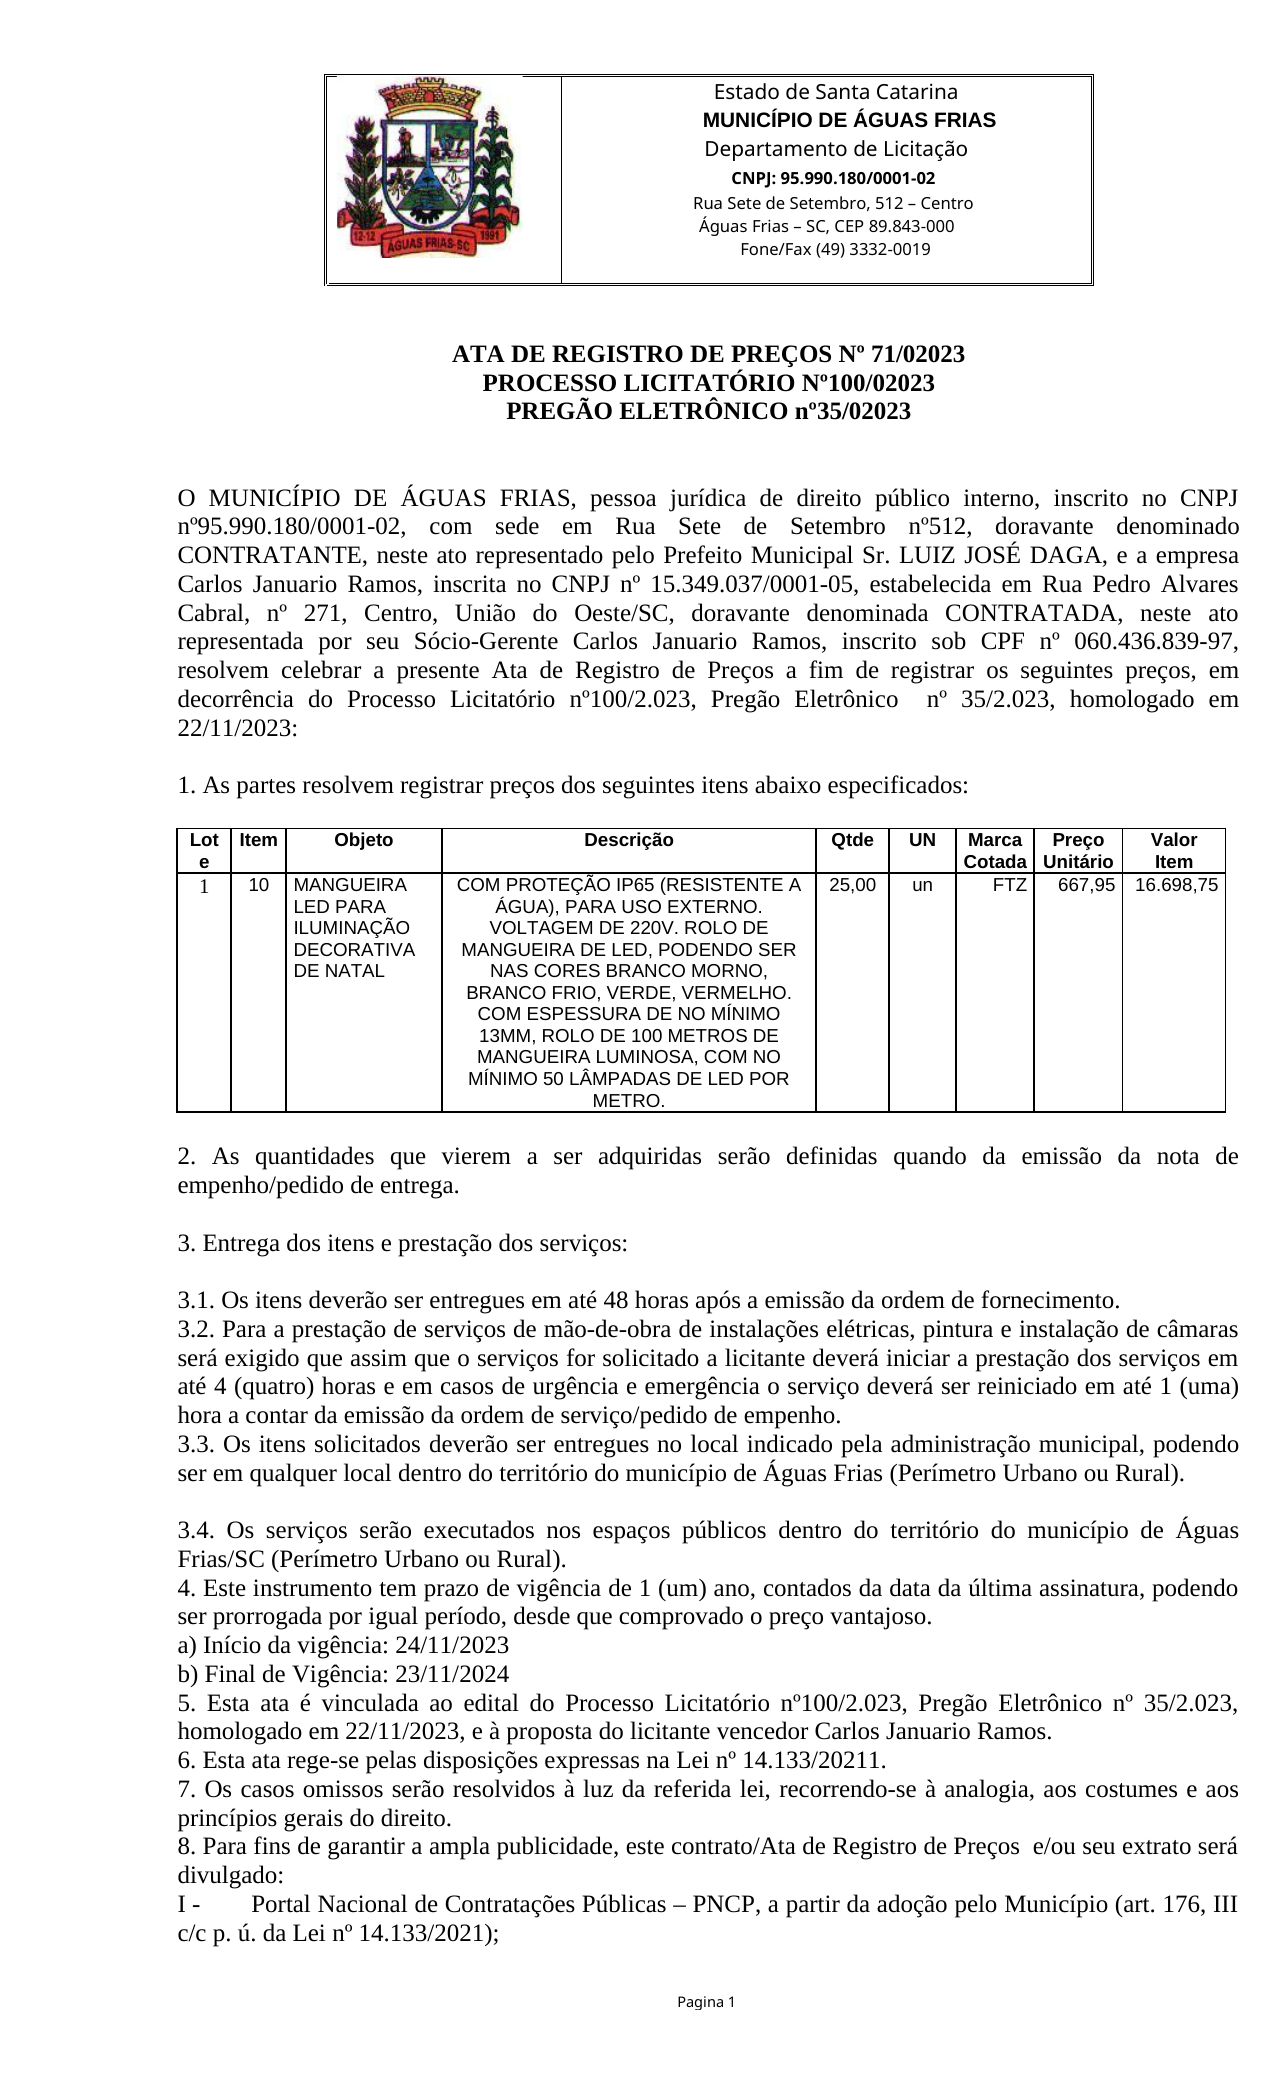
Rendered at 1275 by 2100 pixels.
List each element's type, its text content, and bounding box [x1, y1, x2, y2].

table_cell 16.698,75 [1123, 874, 1225, 1111]
text 3.1. Os itens deverão ser entregues em até 48 horas após a emissão da ordem de fornecimento. [177, 1285, 1240, 1314]
text 8. Para fins de garantir a ampla publicidade, este contrato/Ata de Registro de Preços e/ou seu extrato será divulgado: [177, 1831, 1240, 1889]
table_cell 25,00 [817, 874, 888, 1111]
table_header Preço Unitário [1035, 829, 1122, 872]
table_header Qtde [817, 829, 888, 872]
text a) Início da vigência: 24/11/2023 [177, 1630, 1240, 1659]
text 6. Esta ata rege-se pelas disposições expressas na Lei nº 14.133/20211. [177, 1745, 1240, 1774]
text 4. Este instrumento tem prazo de vigência de 1 (um) ano, contados da data da última assinatura, podendo ser prorrogada por igual período, desde que comprovado o preço vantajoso. [177, 1573, 1240, 1630]
text PREGÃO ELETRÔNICO nº35/02023 [177, 396, 1240, 425]
table_cell 1 [178, 874, 230, 1111]
text 2. As quantidades que vierem a ser adquiridas serão definidas quando da emissão da nota de empenho/pedido de entrega. [177, 1141, 1240, 1199]
table_cell COM PROTEÇÃO IP65 (RESISTENTE A ÁGUA), PARA USO EXTERNO. VOLTAGEM DE 220V. ROLO DE MANGUEIRA DE LED, PODENDO SER NAS CORES BRANCO MORNO, BRANCO FRIO, VERDE, VERMELHO. COM ESPESSURA DE NO MÍNIMO 13MM, ROLO DE 100 METROS DE MANGUEIRA LUMINOSA, COM NO MÍNIMO 50 LÂMPADAS DE LED POR METRO. [443, 874, 815, 1111]
table_header Descrição [443, 829, 815, 872]
picture [336, 76, 523, 258]
text 3.3. Os itens solicitados deverão ser entregues no local indicado pela administração municipal, podendo ser em qualquer local dentro do território do município de Águas Frias (Perímetro Urbano ou Rural). [177, 1429, 1240, 1486]
text I - Portal Nacional de Contratações Públicas – PNCP, a partir da adoção pelo Município (art. 176, III c/c p. ú. da Lei nº 14.133/2021); [177, 1889, 1240, 1946]
table_header Valor Item [1123, 829, 1225, 872]
text ATA DE REGISTRO DE PREÇOS Nº 71/02023 [177, 339, 1240, 368]
text 7. Os casos omissos serão resolvidos à luz da referida lei, recorrendo-se à analogia, aos costumes e aos princípios gerais do direito. [177, 1774, 1240, 1831]
table_header Item [232, 829, 285, 872]
table_cell MANGUEIRA LED PARA ILUMINAÇÃO DECORATIVA DE NATAL [287, 874, 441, 1111]
table_header UN [890, 829, 955, 872]
text 3. Entrega dos itens e prestação dos serviços: [177, 1228, 1240, 1256]
text 3.2. Para a prestação de serviços de mão-de-obra de instalações elétricas, pintura e instalação de câmaras será exigido que assim que o serviços for solicitado a licitante deverá iniciar a prestação dos serviços em até 4 (quatro) horas e em casos de urgência e emergência o serviço deverá ser reiniciado em até 1 (uma) hora a contar da emissão da ordem de serviço/pedido de empenho. [177, 1314, 1240, 1429]
text 3.4. Os serviços serão executados nos espaços públicos dentro do território do município de Águas Frias/SC (Perímetro Urbano ou Rural). [177, 1515, 1240, 1573]
text b) Final de Vigência: 23/11/2024 [177, 1659, 1240, 1688]
table_header Lote [178, 829, 230, 872]
text 1. As partes resolvem registrar preços dos seguintes itens abaixo especificados: [177, 770, 1240, 799]
table_cell 10 [232, 874, 285, 1111]
table_cell un [890, 874, 955, 1111]
text O MUNICÍPIO DE ÁGUAS FRIAS, pessoa jurídica de direito público interno, inscrito no CNPJ nº95.990.180/0001-02, com sede em Rua Sete de Setembro nº512, doravante denominado CONTRATANTE, neste ato representado pelo Prefeito Municipal Sr. LUIZ JOSÉ DAGA, e a empresa Carlos Januario Ramos, inscrita no CNPJ nº 15.349.037/0001-05, estabelecida em Rua Pedro Alvares Cabral, nº 271, Centro, União do Oeste/SC, doravante denominada CONTRATADA, neste ato representada por seu Sócio-Gerente Carlos Januario Ramos, inscrito sob CPF nº 060.436.839-97, resolvem celebrar a presente Ata de Registro de Preços a fim de registrar os seguintes preços, em decorrência do Processo Licitatório nº100/2.023, Pregão Eletrônico nº 35/2.023, homologado em 22/11/2023: [177, 483, 1240, 741]
text 5. Esta ata é vinculada ao edital do Processo Licitatório nº100/2.023, Pregão Eletrônico nº 35/2.023, homologado em 22/11/2023, e à proposta do licitante vencedor Carlos Januario Ramos. [177, 1688, 1240, 1745]
text PROCESSO LICITATÓRIO Nº100/02023 [177, 368, 1240, 396]
table_header Marca Cotada [957, 829, 1033, 872]
table_cell 667,95 [1035, 874, 1122, 1111]
table_cell FTZ [957, 874, 1033, 1111]
table_header Objeto [287, 829, 441, 872]
